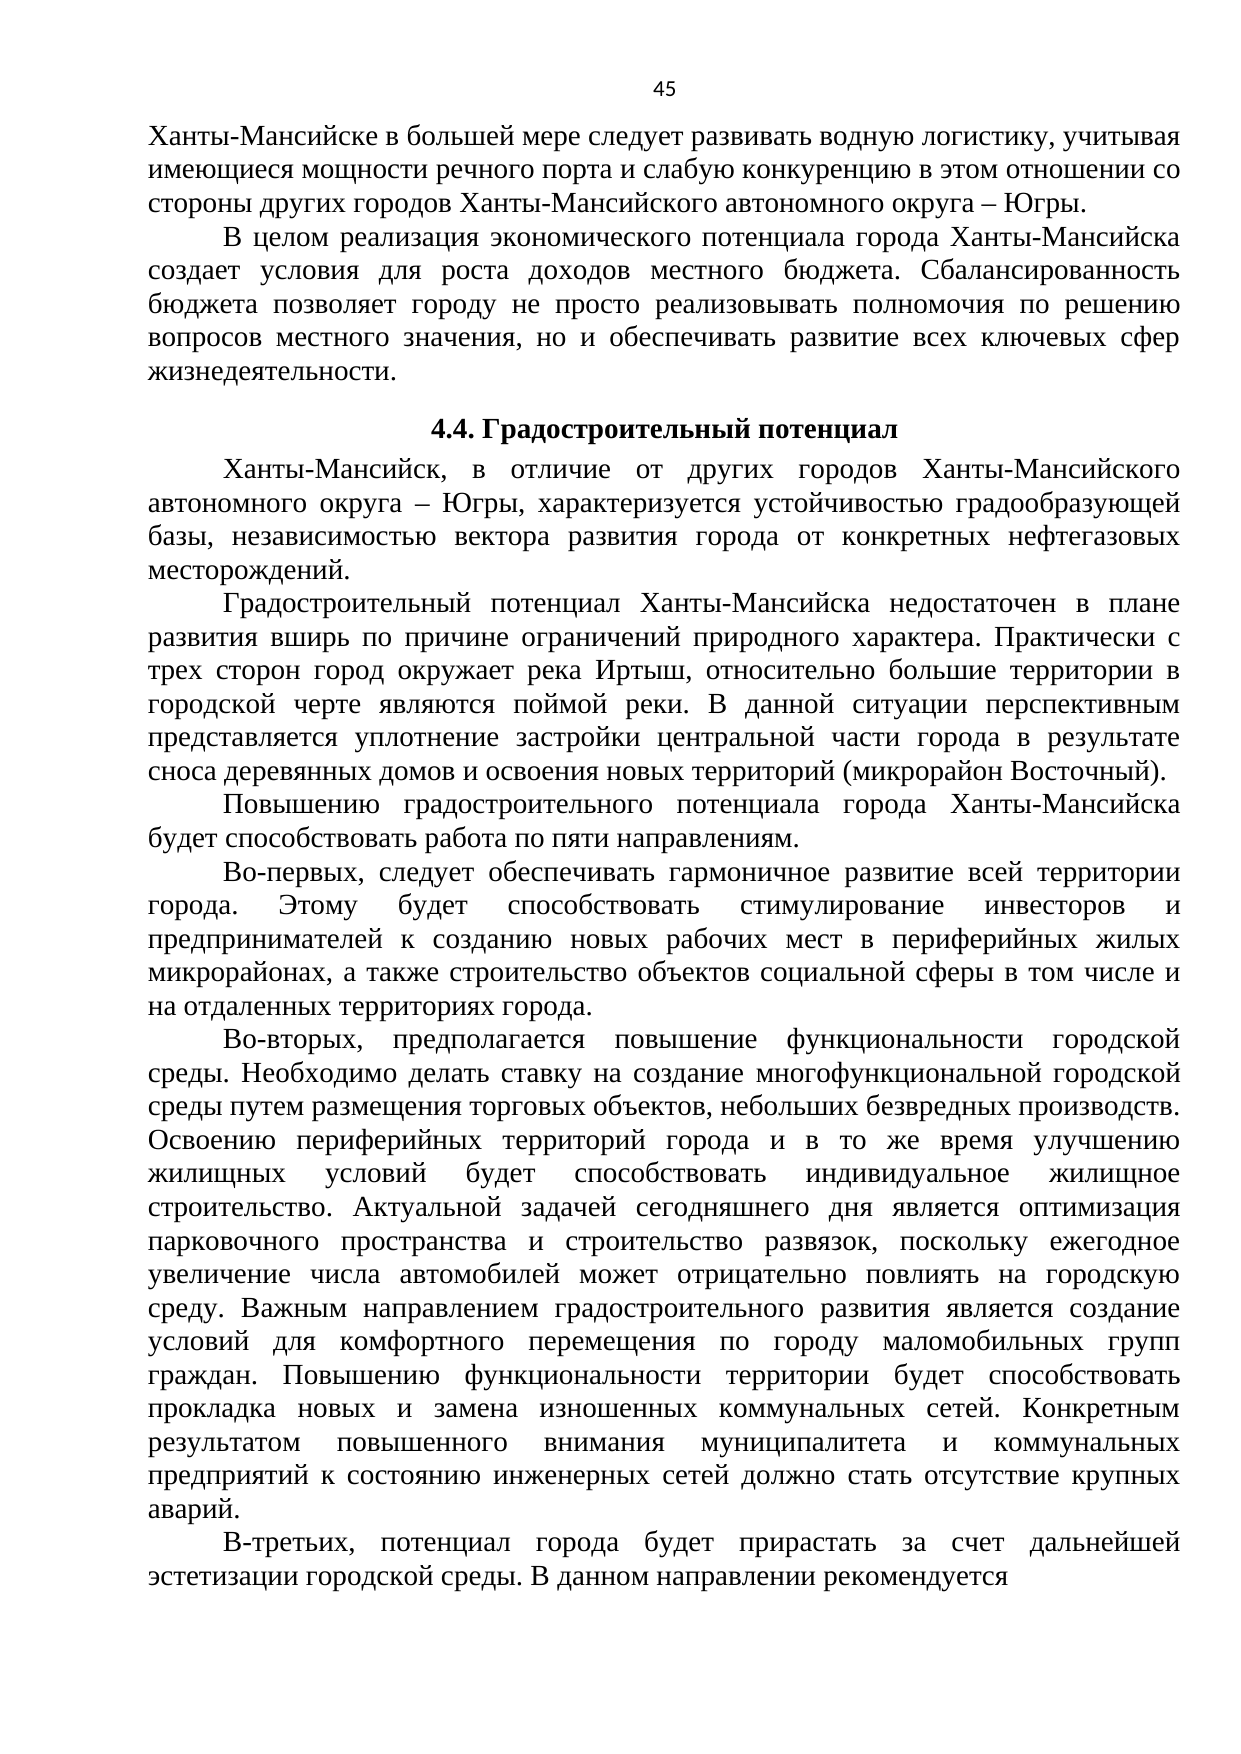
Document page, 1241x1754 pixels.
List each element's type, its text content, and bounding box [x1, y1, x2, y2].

text Градостроительный потенциал Ханты-Мансийска недостаточен в плане развития вширь по причине ограничений природного характера. Практически с трех сторон город окружает река Иртыш, относительно большие территории в городской черте являются поймой реки. В данной ситуации перспективным представляется уплотнение застройки центральной части города в результате сноса деревянных домов и освоения новых территорий (микрорайон Восточный). [148, 585, 1181, 787]
text Во-первых, следует обеспечивать гармоничное развитие всей территории города. Этому будет способствовать стимулирование инвесторов и предпринимателей к созданию новых рабочих мест в периферийных жилых микрорайонах, а также строительство объектов социальной сферы в том числе и на отдаленных территориях города. [148, 854, 1181, 1021]
text 4.4. Градостроительный потенциал [148, 411, 1181, 445]
text В-третьих, потенциал города будет прирастать за счет дальнейшей эстетизации городской среды. В данном направлении рекомендуется [148, 1524, 1181, 1592]
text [148, 118, 1181, 219]
text Повышению градостроительного потенциала города Ханты-Мансийска будет способствовать работа по пяти направлениям. [148, 787, 1181, 854]
text Во-вторых, предполагается повышение функциональности городской среды. Необходимо делать ставку на создание многофункциональной городской среды путем размещения торговых объектов, небольших безвредных производств. Освоению периферийных территорий города и в то же время улучшению жилищных условий будет способствовать индивидуальное жилищное строительство. Актуальной задачей сегодняшнего дня является оптимизация парковочного пространства и строительство развязок, поскольку ежегодное увеличение числа автомобилей может отрицательно повлиять на городскую среду. Важным направлением градостроительного развития является создание условий для комфортного перемещения по городу маломобильных групп граждан. Повышению функциональности территории будет способствовать прокладка новых и замена изношенных коммунальных сетей. Конкретным результатом повышенного внимания муниципалитета и коммунальных предприятий к состоянию инженерных сетей должно стать отсутствие крупных аварий. [148, 1021, 1181, 1524]
text В целом реализация экономического потенциала города Ханты-Мансийска создает условия для роста доходов местного бюджета. Сбалансированность бюджета позволяет городу не просто реализовывать полномочия по решению вопросов местного значения, но и обеспечивать развитие всех ключевых сфер жизнедеятельности. [148, 219, 1181, 386]
text Ханты-Мансийск, в отличие от других городов Ханты-Мансийского автономного округа – Югры, характеризуется устойчивостью градообразующей базы, независимостью вектора развития города от конкретных нефтегазовых месторождений. [148, 451, 1181, 585]
